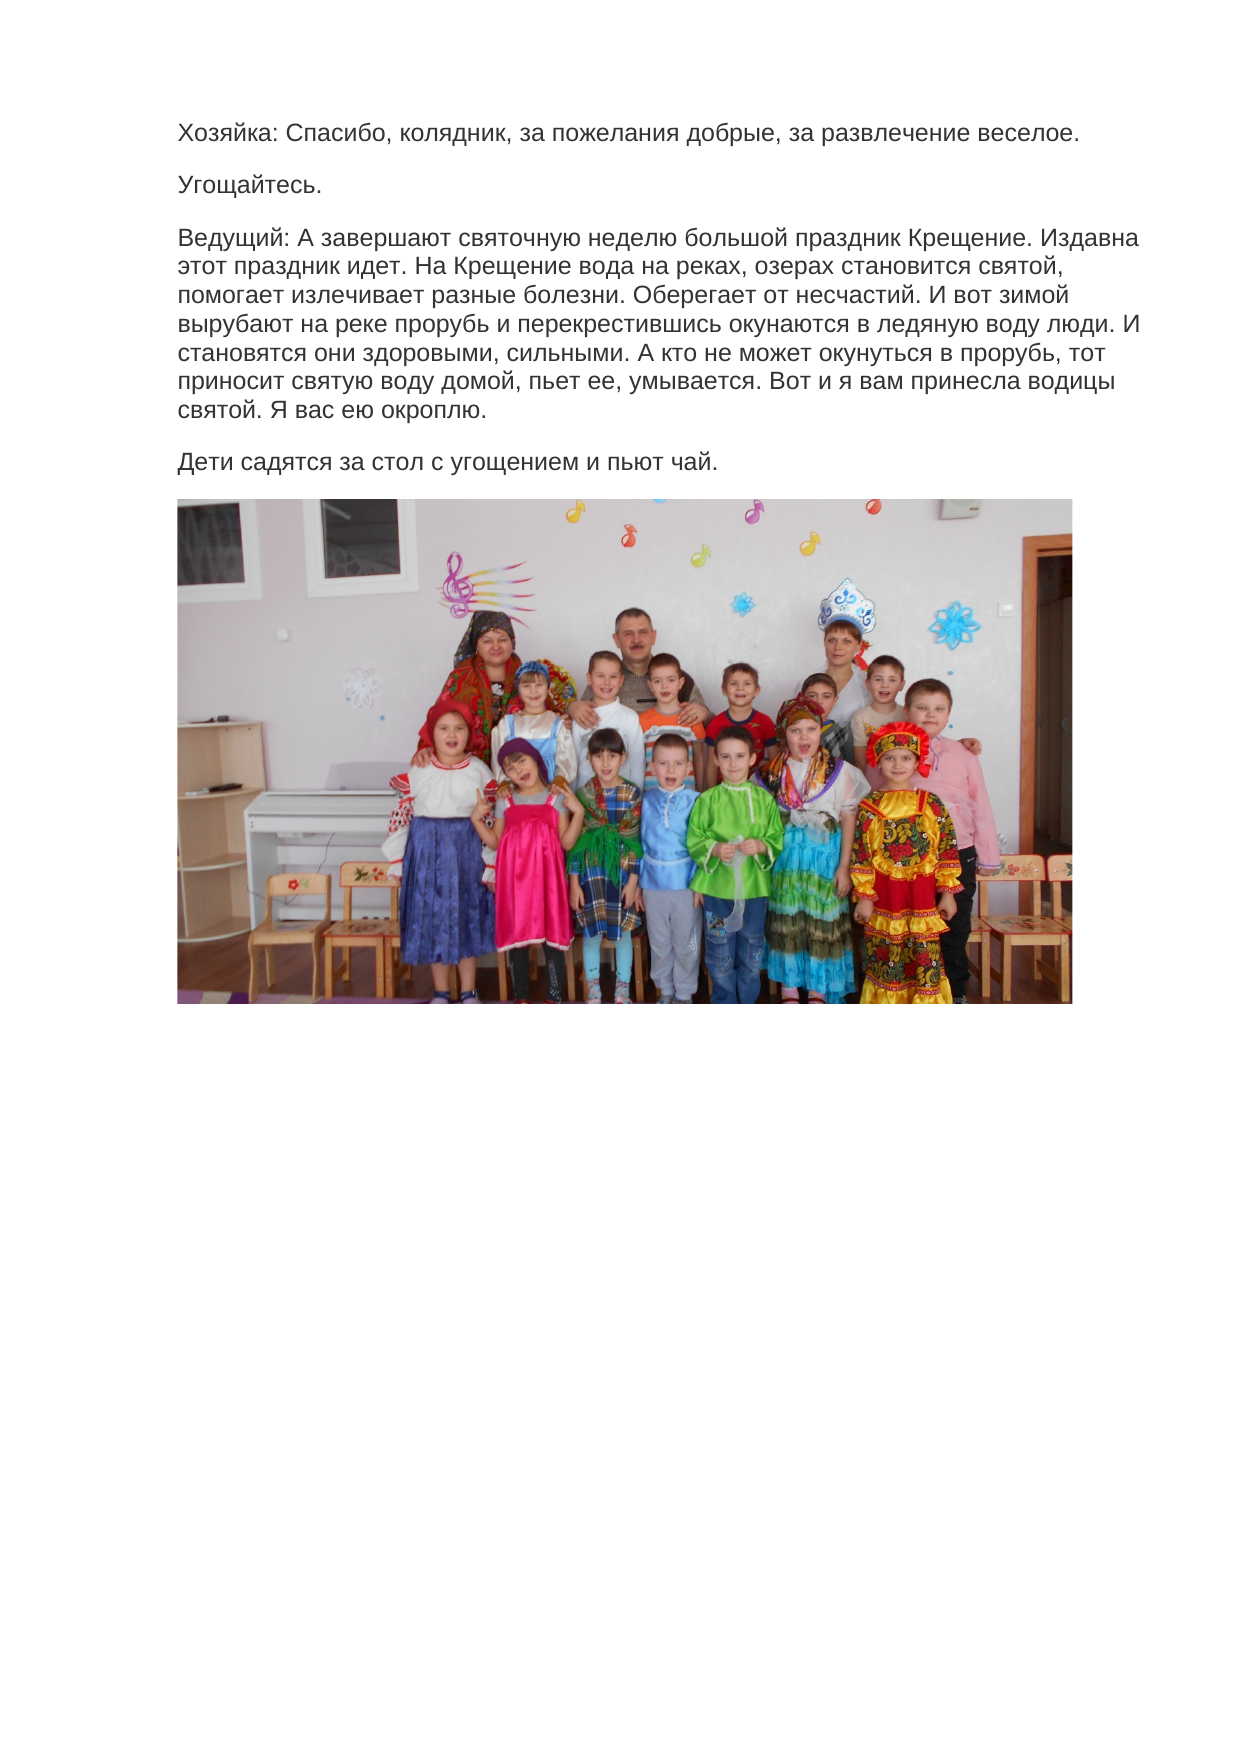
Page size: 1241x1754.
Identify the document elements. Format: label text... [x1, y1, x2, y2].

text Ведущий: А завершают святочную неделю большой праздник Крещение. Издавна этот праздник идет. На Крещение вода на реках, озерах становится святой, помогает излечивает разные болезни. Оберегает от несчастий. И вот зимой вырубают на реке прорубь и перекрестившись окунаются в ледяную воду люди. И становятся они здоровыми, сильными. А кто не может окунуться в прорубь, тот приносит святую воду домой, пьет ее, умывается. Вот и я вам принесла водицы святой. Я вас ею окроплю. [177, 222, 1152, 424]
text Хозяйка: Спасибо, колядник, за пожелания добрые, за развлечение веселое. [177, 118, 1152, 147]
picture [177, 499, 1073, 1004]
text Угощайтесь. [177, 170, 1152, 199]
text Дети садятся за стол с угощением и пьют чай. [177, 447, 1152, 476]
